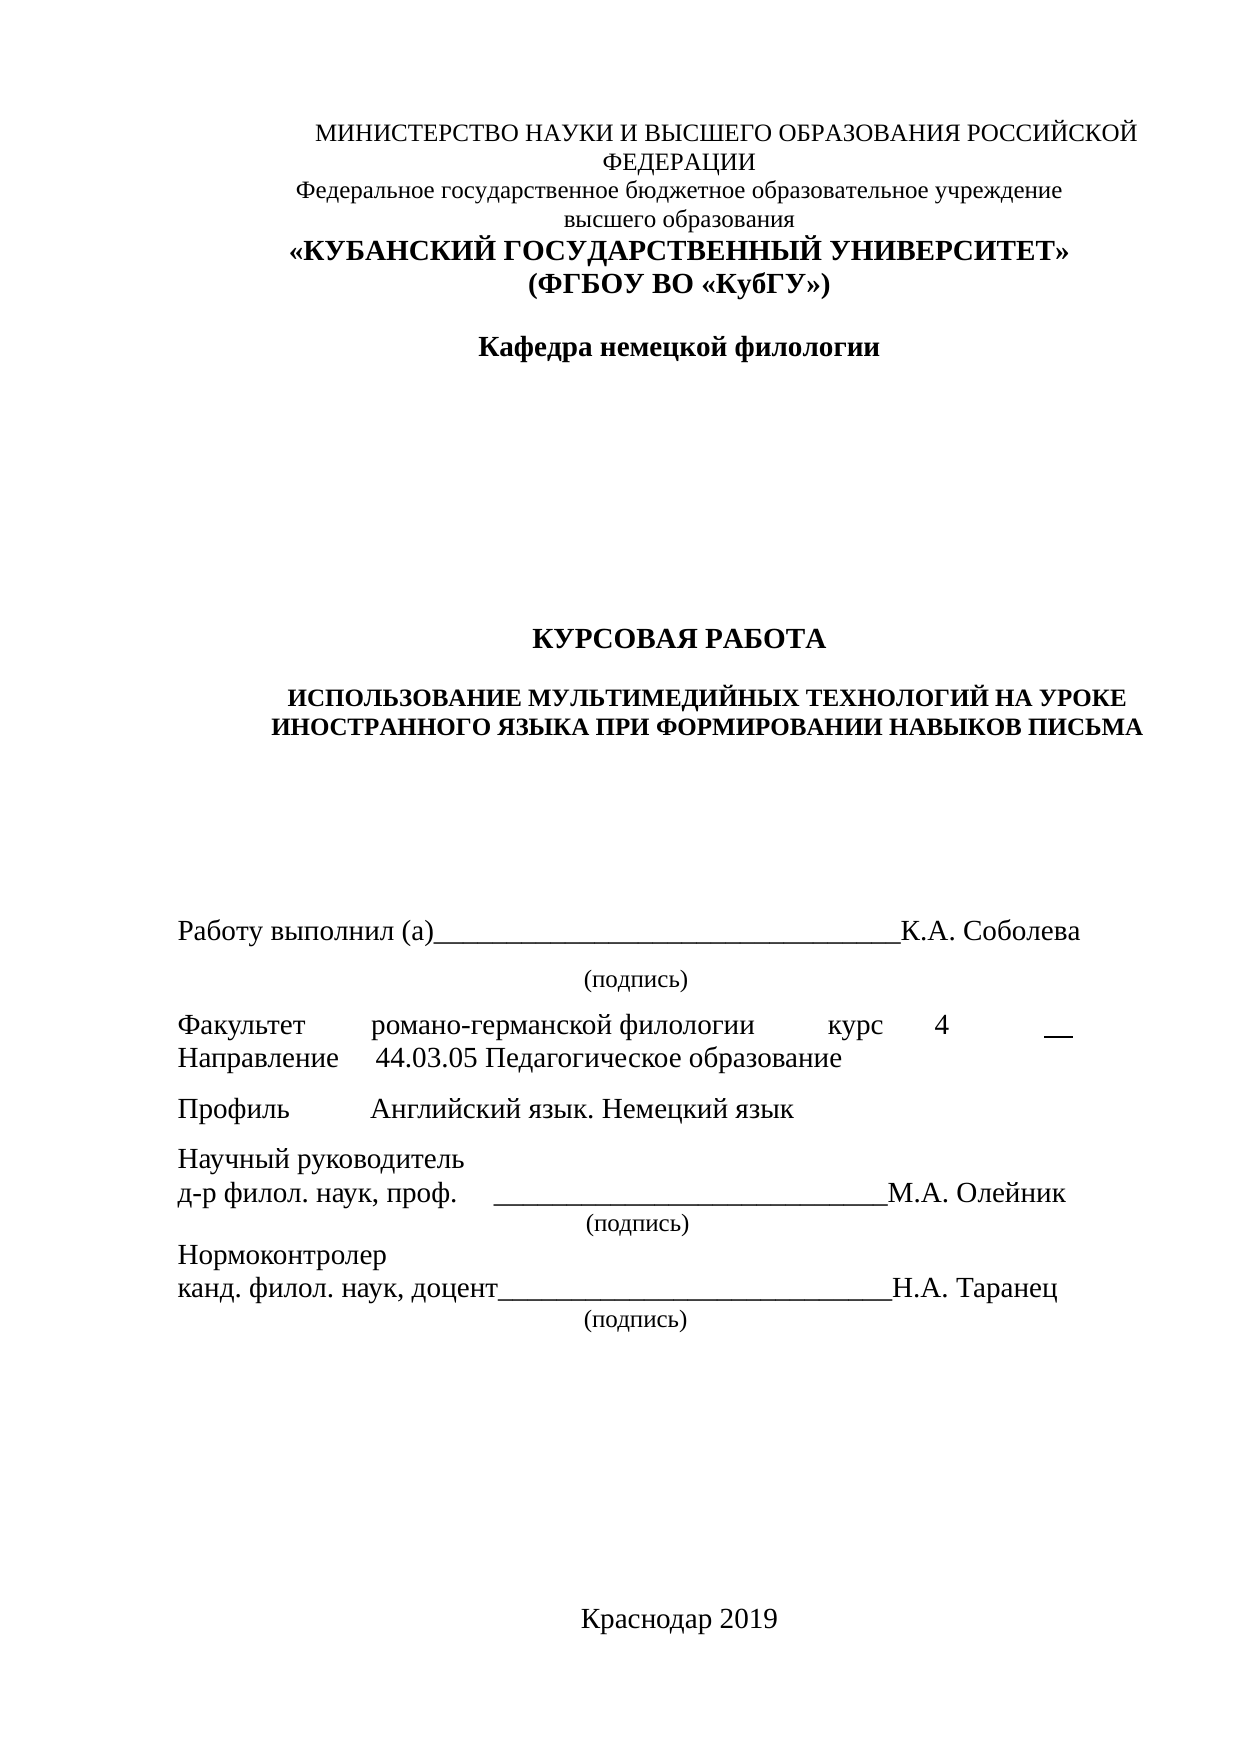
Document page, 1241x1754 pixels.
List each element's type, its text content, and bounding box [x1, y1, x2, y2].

text КУРСОВАЯ РАБОТА [177, 621, 1181, 655]
text Профиль Английский язык. Немецкий язык [177, 1091, 1181, 1124]
text (ФГБОУ ВО «КубГУ») [177, 267, 1181, 300]
text «КУБАНСКИЙ ГОСУДАРСТВЕННЫЙ УНИВЕРСИТЕТ» [177, 233, 1181, 267]
text канд. филол. наук, доцент___________________________Н.А. Таранец [177, 1271, 1181, 1304]
text (подпись) [177, 1304, 1181, 1333]
text МИНИСТЕРСТВО НАУКИ И ВЫСШЕГО ОБРАЗОВАНИЯ РОССИЙСКОЙ ФЕДЕРАЦИИ [177, 118, 1181, 176]
text Работу выполнил (а)________________________________К.А. Соболева [177, 913, 1181, 947]
text Направление 44.03.05 Педагогическое образование [177, 1041, 1181, 1074]
text Факультет романо-германской филологии курс 4 . [177, 1007, 1181, 1041]
text Нормоконтролер [177, 1237, 1181, 1271]
text Краснодар 2019 [177, 1601, 1181, 1635]
text д-р филол. наук, проф. ___________________________М.А. Олейник [177, 1175, 1181, 1208]
text Федеральное государственное бюджетное образовательное учреждение [177, 176, 1181, 204]
text ИСПОЛЬЗОВАНИЕ МУЛЬТИМЕДИЙНЫХ ТЕХНОЛОГИЙ НА УРОКЕ ИНОСТРАННОГО ЯЗЫКА ПРИ ФОРМИРОВАНИИ НАВЫКОВ ПИСЬМА [233, 683, 1181, 741]
text (подпись) [177, 964, 1181, 993]
text высшего образования [177, 204, 1181, 233]
text (подпись) [177, 1208, 1181, 1237]
text Кафедра немецкой филологии [177, 329, 1181, 362]
text Научный руководитель [177, 1141, 1181, 1175]
